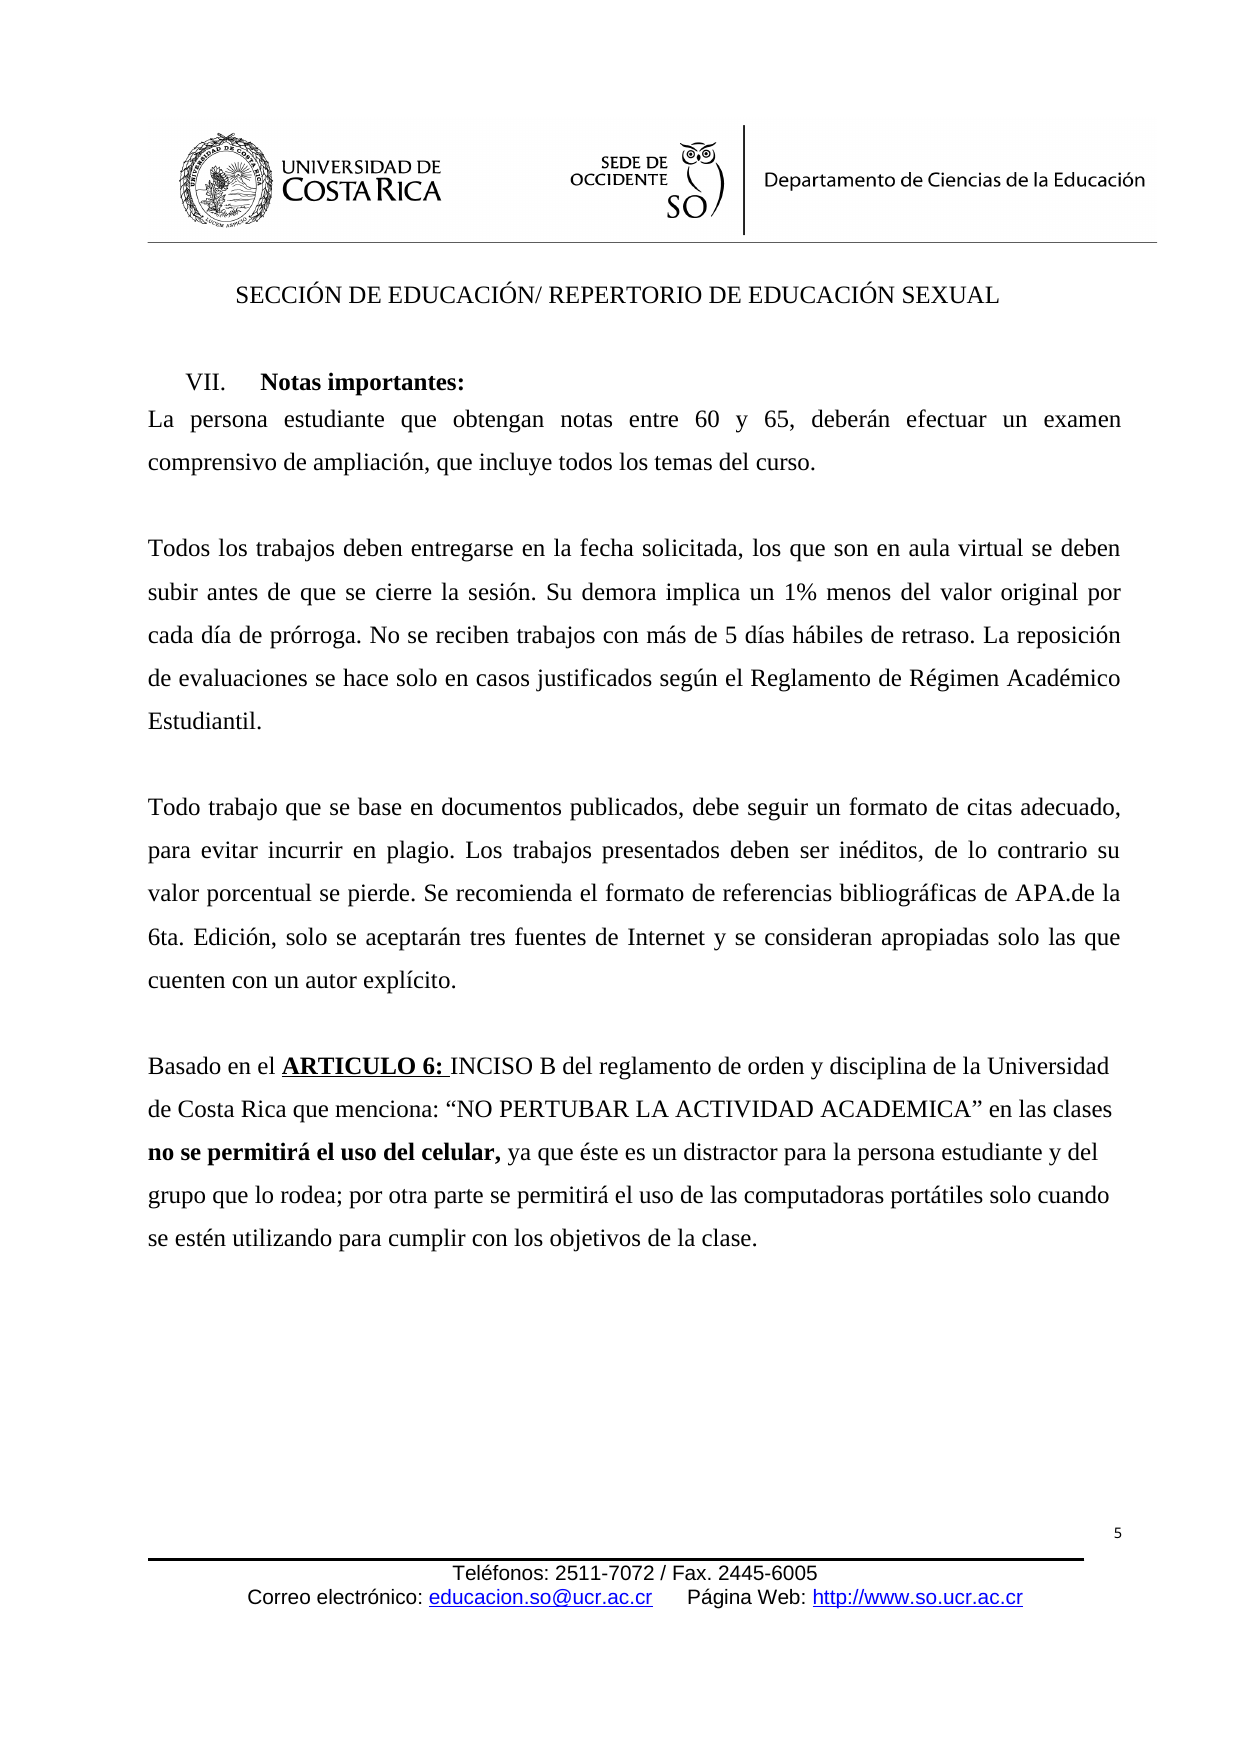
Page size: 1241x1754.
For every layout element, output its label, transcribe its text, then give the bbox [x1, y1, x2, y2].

text Todos los trabajos deben entregarse en la fecha solicitada, los que son en aula virtual se deben subir antes de que se cierre la sesión. Su demora implica un 1% menos del valor original por cada día de prórroga. No se reciben trabajos con más de 5 días hábiles de retraso. La reposición de evaluaciones se hace solo en casos justificados según el Reglamento de Régimen Académico Estudiantil. [148, 533, 1122, 735]
text Basado en el ARTICULO 6: INCISO B del reglamento de orden y disciplina de la Universidad de Costa Rica que menciona: “NO PERTUBAR LA ACTIVIDAD ACADEMICA” en las clases no se permitirá el uso del celular, ya que éste es un distractor para la persona estudiante y del grupo que lo rodea; por otra parte se permitirá el uso de las computadoras portátiles solo cuando se estén utilizando para cumplir con los objetivos de la clase. [148, 1051, 1122, 1252]
list Notas importantes: [185, 367, 1122, 396]
text Todo trabajo que se base en documentos publicados, debe seguir un formato de citas adecuado, para evitar incurrir en plagio. Los trabajos presentados deben ser inéditos, de lo contrario su valor porcentual se pierde. Se recomienda el formato de referencias bibliográficas de APA.de la 6ta. Edición, solo se aceptarán tres fuentes de Internet y se consideran apropiadas solo las que cuenten con un autor explícito. [148, 792, 1122, 993]
text La persona estudiante que obtengan notas entre 60 y 65, deberán efectuar un examen comprensivo de ampliación, que incluye todos los temas del curso. [148, 404, 1122, 476]
picture [147, 117, 1158, 243]
